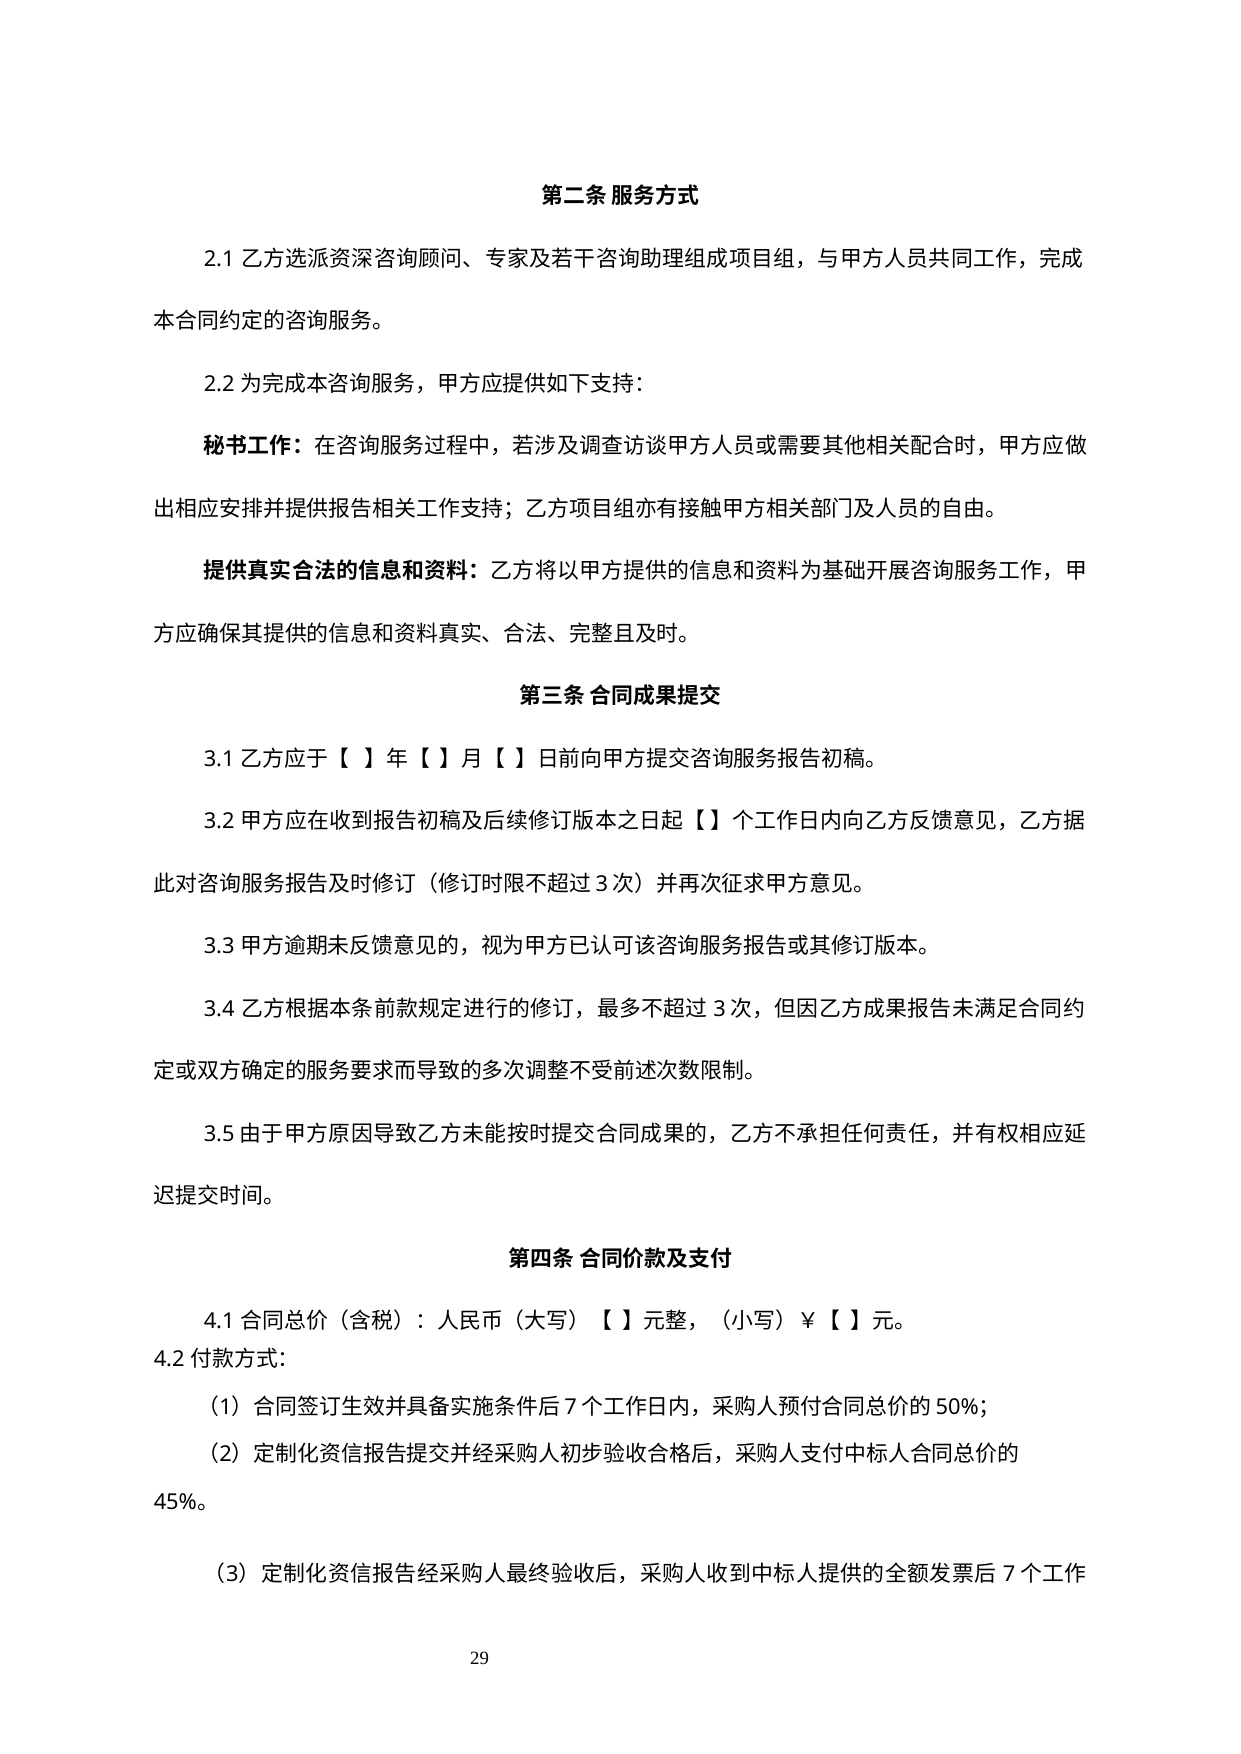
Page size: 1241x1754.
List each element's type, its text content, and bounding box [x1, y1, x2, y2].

text 2.2 为完成本咨询服务，甲方应提供如下支持： [153, 341, 1087, 403]
text 第三条 合同成果提交 [153, 653, 1087, 716]
text 秘书工作：在咨询服务过程中，若涉及调查访谈甲方人员或需要其他相关配合时，甲方应做出相应安排并提供报告相关工作支持；乙方项目组亦有接触甲方相关部门及人员的自由。 [153, 403, 1087, 528]
text 3.2 甲方应在收到报告初稿及后续修订版本之日起【 】个工作日内向乙方反馈意见，乙方据此对咨询服务报告及时修订（修订时限不超过3次）并再次征求甲方意见。 [153, 778, 1087, 903]
list （1）合同签订生效并具备实施条件后7个工作日内，采购人预付合同总价的50%； [153, 1389, 1087, 1420]
list （2）定制化资信报告提交并经采购人初步验收合格后，采购人支付中标人合同总价的45%。 [153, 1436, 1087, 1516]
text 提供真实合法的信息和资料：乙方将以甲方提供的信息和资料为基础开展咨询服务工作，甲方应确保其提供的信息和资料真实、合法、完整且及时。 [153, 528, 1087, 653]
text 第二条 服务方式 [153, 153, 1087, 216]
text 3.1 乙方应于【 】年【 】月【 】日前向甲方提交咨询服务报告初稿。 [153, 716, 1087, 778]
list 4.2 付款方式： [153, 1341, 1087, 1373]
text 3.4 乙方根据本条前款规定进行的修订，最多不超过3次，但因乙方成果报告未满足合同约定或双方确定的服务要求而导致的多次调整不受前述次数限制。 [153, 966, 1087, 1091]
text 3.3 甲方逾期未反馈意见的，视为甲方已认可该咨询服务报告或其修订版本。 [153, 903, 1087, 966]
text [153, 1531, 1087, 1594]
text 3.5由于甲方原因导致乙方未能按时提交合同成果的，乙方不承担任何责任，并有权相应延迟提交时间。 [153, 1091, 1087, 1216]
text 2.1 乙方选派资深咨询顾问、专家及若干咨询助理组成项目组，与甲方人员共同工作，完成本合同约定的咨询服务。 [153, 216, 1087, 341]
text 4.1 合同总价（含税）：人民币（大写）【 】元整，（小写）￥【 】元。 [153, 1278, 1087, 1341]
text 第四条 合同价款及支付 [153, 1216, 1087, 1278]
